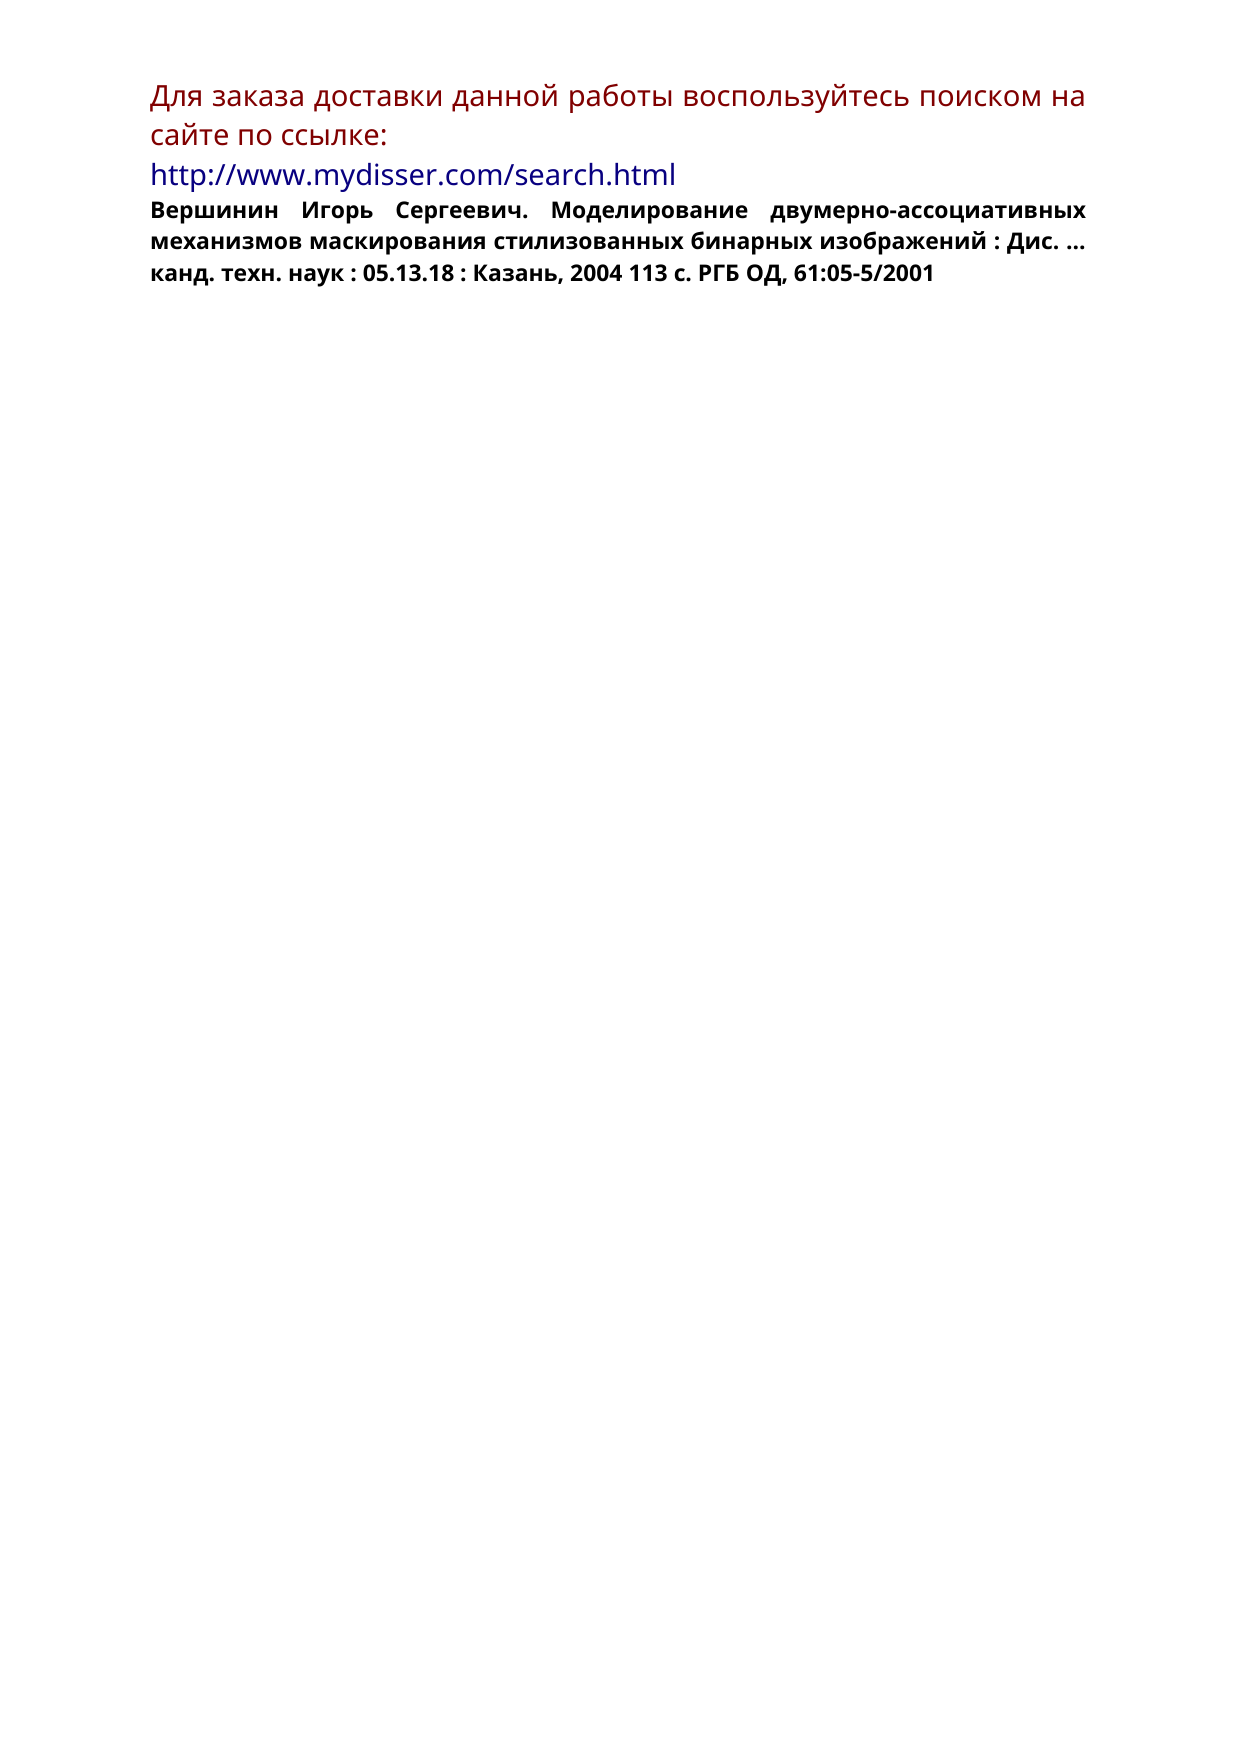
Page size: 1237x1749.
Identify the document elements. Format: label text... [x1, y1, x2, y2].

text Вершинин Игорь Сергеевич. Моделирование двумерно-ассоциативных механизмов маскирования стилизованных бинарных изображений : Дис. ... канд. техн. наук : 05.13.18 : Казань, 2004 113 c. РГБ ОД, 61:05-5/2001 [150, 194, 1086, 288]
